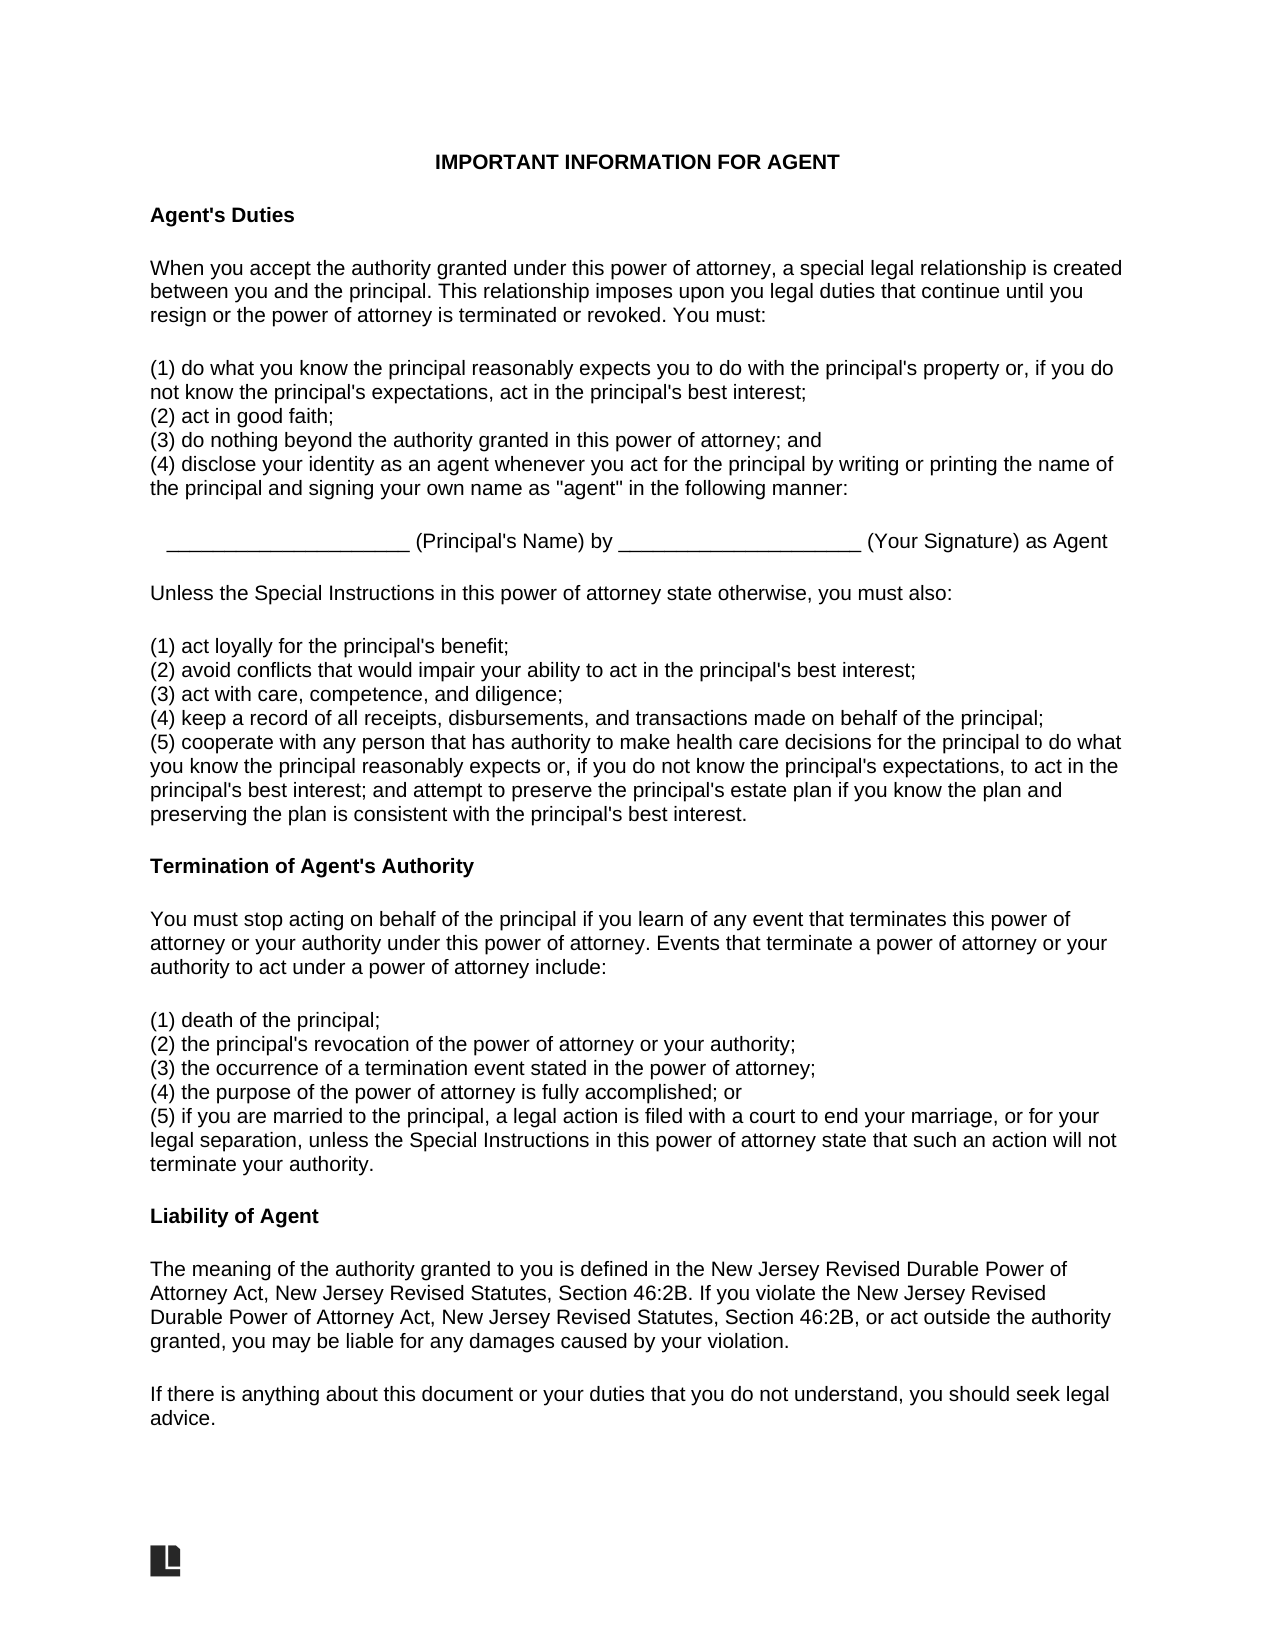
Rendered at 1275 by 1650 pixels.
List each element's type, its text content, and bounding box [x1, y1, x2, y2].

text (1) act loyally for the principal's benefit; [150, 634, 1125, 658]
picture [150, 1545, 181, 1577]
text (2) avoid conflicts that would impair your ability to act in the principal's best interest; [150, 658, 1125, 682]
text (4) the purpose of the power of attorney is fully accomplished; or [150, 1079, 1125, 1103]
text (1) death of the principal; [150, 1008, 1125, 1032]
text (3) act with care, competence, and diligence; [150, 682, 1125, 706]
text You must stop acting on behalf of the principal if you learn of any event that terminates this power of attorney or your authority under this power of attorney. Events that terminate a power of attorney or your authority to act under a power of attorney include: [150, 907, 1125, 979]
text (5) cooperate with any person that has authority to make health care decisions for the principal to do what you know the principal reasonably expects or, if you do not know the principal's expectations, to act in the principal's best interest; and attempt to preserve the principal's estate plan if you know the plan and preserving the plan is consistent with the principal's best interest. [150, 730, 1125, 826]
text Liability of Agent [150, 1204, 1125, 1228]
text (4) disclose your identity as an agent whenever you act for the principal by writing or printing the name of the principal and signing your own name as "agent" in the following manner: [150, 452, 1125, 500]
text IMPORTANT INFORMATION FOR AGENT [150, 150, 1125, 174]
text (3) do nothing beyond the authority granted in this power of attorney; and [150, 428, 1125, 452]
text _____________________ (Principal's Name) by _____________________ (Your Signature) as Agent [150, 528, 1125, 552]
text Termination of Agent's Authority [150, 854, 1125, 878]
text (1) do what you know the principal reasonably expects you to do with the principal's property or, if you do not know the principal's expectations, act in the principal's best interest; [150, 356, 1125, 404]
text When you accept the authority granted under this power of attorney, a special legal relationship is created between you and the principal. This relationship imposes upon you legal duties that continue until you resign or the power of attorney is terminated or revoked. You must: [150, 255, 1125, 327]
text Agent's Duties [150, 203, 1125, 227]
text (2) act in good faith; [150, 404, 1125, 428]
text (5) if you are married to the principal, a legal action is filed with a court to end your marriage, or for your legal separation, unless the Special Instructions in this power of attorney state that such an action will not terminate your authority. [150, 1103, 1125, 1175]
text (3) the occurrence of a termination event stated in the power of attorney; [150, 1056, 1125, 1079]
text (4) keep a record of all receipts, disbursements, and transactions made on behalf of the principal; [150, 706, 1125, 730]
text Unless the Special Instructions in this power of attorney state otherwise, you must also: [150, 581, 1125, 605]
text If there is anything about this document or your duties that you do not understand, you should seek legal advice. [150, 1381, 1125, 1429]
text The meaning of the authority granted to you is defined in the New Jersey Revised Durable Power of Attorney Act, New Jersey Revised Statutes, Section 46:2B. If you violate the New Jersey Revised Durable Power of Attorney Act, New Jersey Revised Statutes, Section 46:2B, or act outside the authority granted, you may be liable for any damages caused by your violation. [150, 1257, 1125, 1353]
text (2) the principal's revocation of the power of attorney or your authority; [150, 1032, 1125, 1056]
